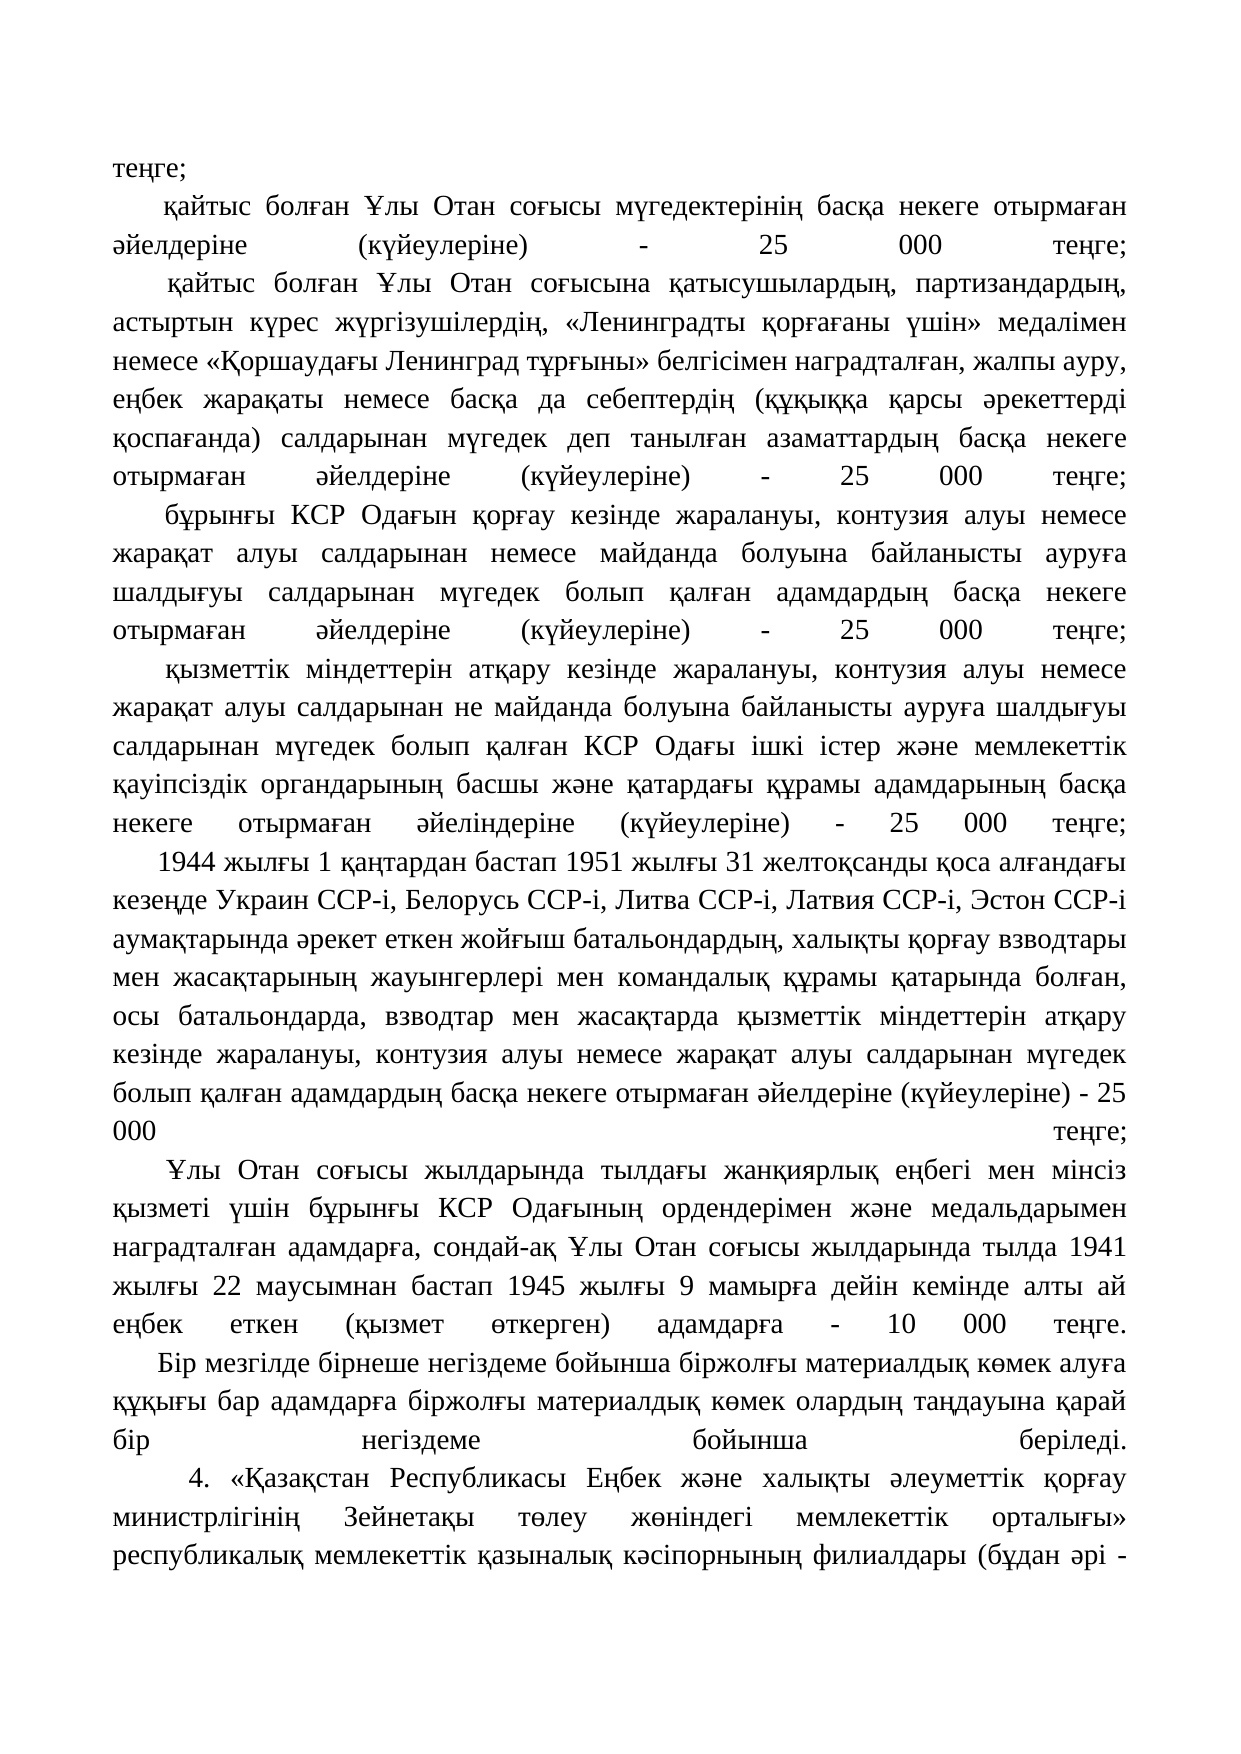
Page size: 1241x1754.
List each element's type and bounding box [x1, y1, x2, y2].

text [112, 150, 1128, 1571]
